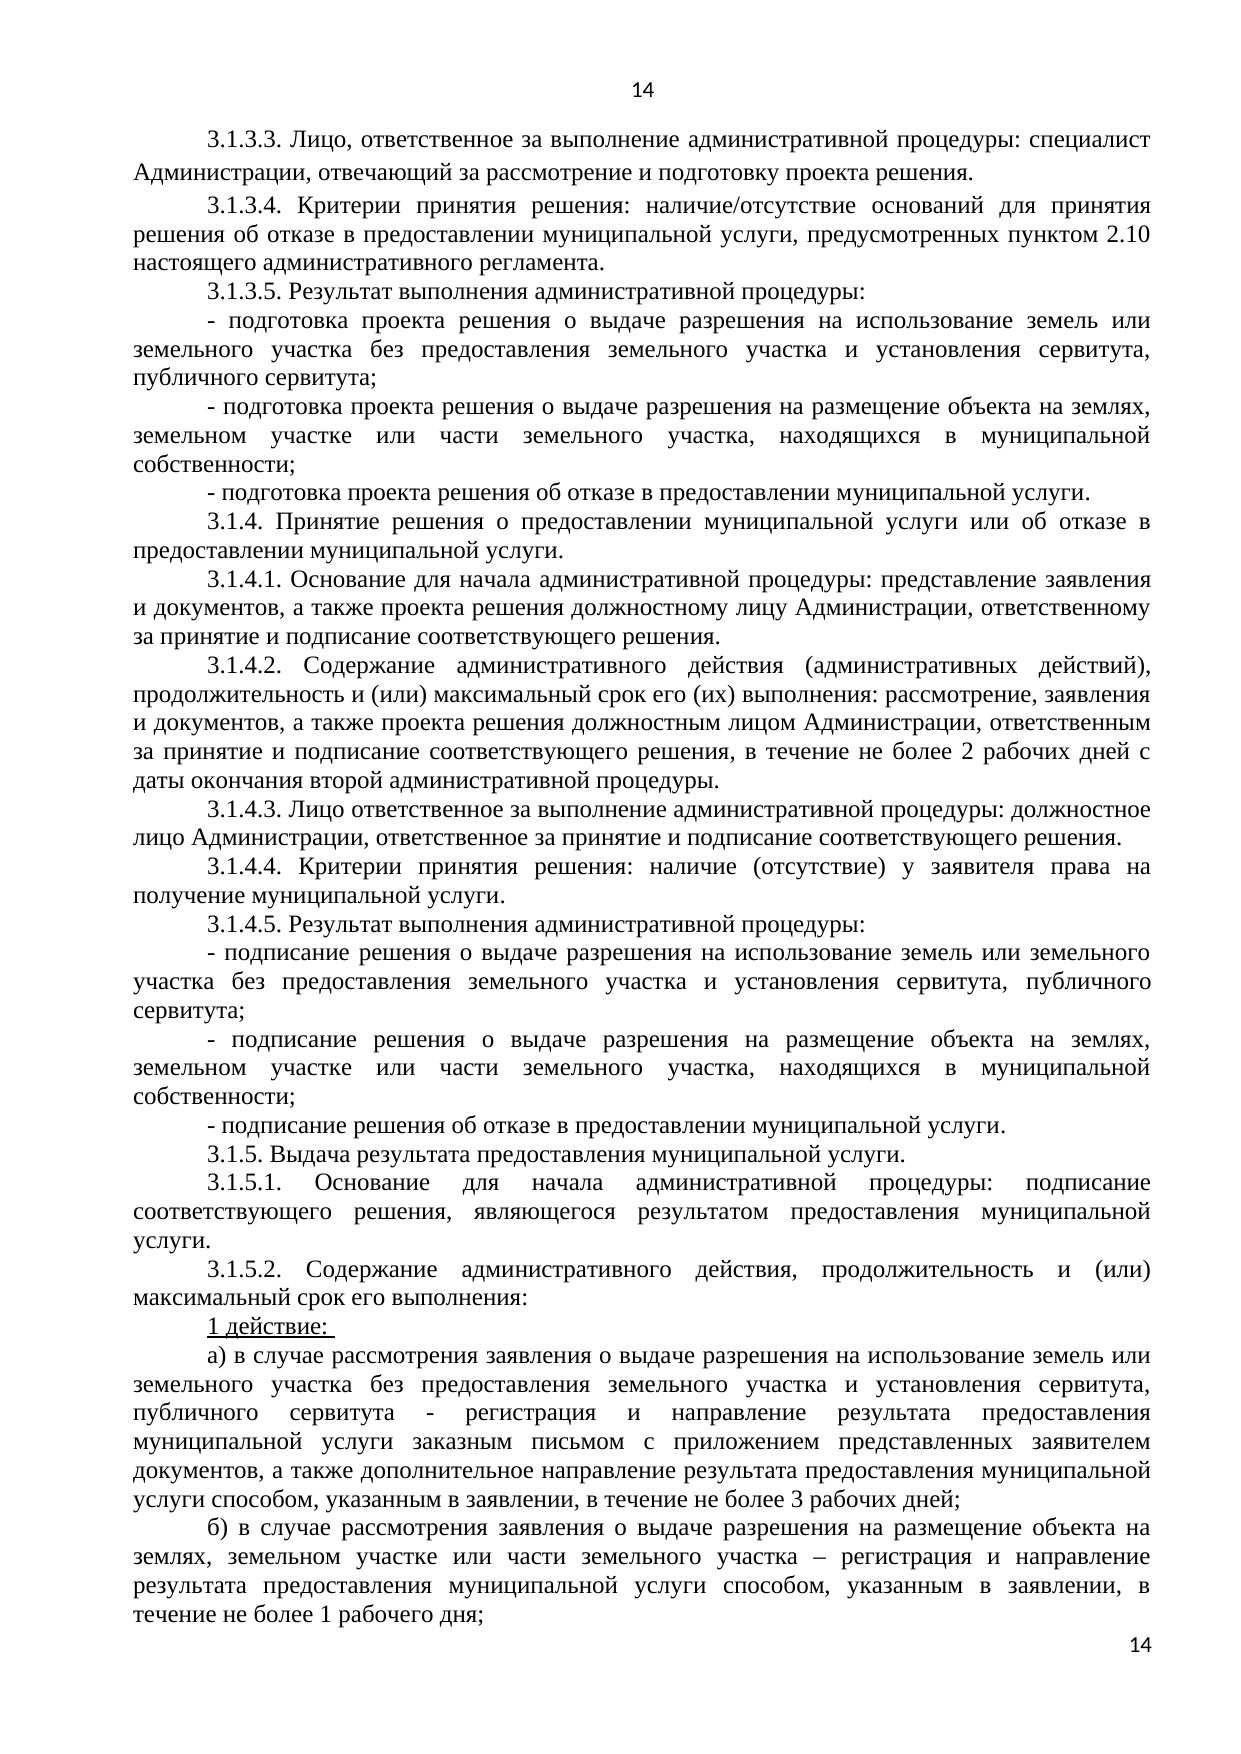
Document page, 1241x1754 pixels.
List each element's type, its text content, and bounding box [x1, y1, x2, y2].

text 3.1.5. Выдача результата предоставления муниципальной услуги. [133, 1139, 1152, 1167]
text - подписание решения о выдаче разрешения на размещение объекта на землях, земельном участке или части земельного участка, находящихся в муниципальной собственности; [133, 1024, 1152, 1110]
list 3.1.3.3. Лицо, ответственное за выполнение административной процедуры: специалист Администрации, отвечающий за рассмотрение и подготовку проекта решения. [133, 124, 1152, 186]
text 3.1.3.4. Критерии принятия решения: наличие/отсутствие оснований для принятия решения об отказе в предоставлении муниципальной услуги, предусмотренных пунктом 2.10 настоящего административного регламента. [133, 190, 1152, 276]
text 3.1.5.2. Содержание административного действия, продолжительность и (или) максимальный срок его выполнения: [133, 1254, 1152, 1311]
text б) в случае рассмотрения заявления о выдаче разрешения на размещение объекта на землях, земельном участке или части земельного участка – регистрация и направление результата предоставления муниципальной услуги способом, указанным в заявлении, в течение не более 1 рабочего дня; [133, 1512, 1152, 1627]
text 3.1.4. Принятие решения о предоставлении муниципальной услуги или об отказе в предоставлении муниципальной услуги. [133, 506, 1152, 564]
text 3.1.4.1. Основание для начала административной процедуры: представление заявления и документов, а также проекта решения должностному лицу Администрации, ответственному за принятие и подписание соответствующего решения. [133, 564, 1152, 650]
text 3.1.3.5. Результат выполнения административной процедуры: [133, 276, 1152, 305]
text 3.1.4.5. Результат выполнения административной процедуры: [133, 909, 1152, 937]
text - подготовка проекта решения о выдаче разрешения на использование земель или земельного участка без предоставления земельного участка и установления сервитута, публичного сервитута; [133, 305, 1152, 391]
text - подготовка проекта решения об отказе в предоставлении муниципальной услуги. [133, 477, 1152, 506]
text - подписание решения об отказе в предоставлении муниципальной услуги. [133, 1110, 1152, 1139]
text - подписание решения о выдаче разрешения на использование земель или земельного участка без предоставления земельного участка и установления сервитута, публичного сервитута; [133, 937, 1152, 1024]
text а) в случае рассмотрения заявления о выдаче разрешения на использование земель или земельного участка без предоставления земельного участка и установления сервитута, публичного сервитута - регистрация и направление результата предоставления муниципальной услуги заказным письмом с приложением представленных заявителем документов, а также дополнительное направление результата предоставления муниципальной услуги способом, указанным в заявлении, в течение не более 3 рабочих дней; [133, 1340, 1152, 1512]
text 3.1.4.2. Содержание административного действия (административных действий), продолжительность и (или) максимальный срок его (их) выполнения: рассмотрение, заявления и документов, а также проекта решения должностным лицом Администрации, ответственным за принятие и подписание соответствующего решения, в течение не более 2 рабочих дней с даты окончания второй административной процедуры. [133, 650, 1152, 794]
text 3.1.4.4. Критерии принятия решения: наличие (отсутствие) у заявителя права на получение муниципальной услуги. [133, 851, 1152, 909]
text 3.1.4.3. Лицо ответственное за выполнение административной процедуры: должностное лицо Администрации, ответственное за принятие и подписание соответствующего решения. [133, 794, 1152, 851]
text 3.1.5.1. Основание для начала административной процедуры: подписание соответствующего решения, являющегося результатом предоставления муниципальной услуги. [133, 1167, 1152, 1254]
text 1 действие: [133, 1311, 1152, 1340]
text - подготовка проекта решения о выдаче разрешения на размещение объекта на землях, земельном участке или части земельного участка, находящихся в муниципальной собственности; [133, 391, 1152, 477]
